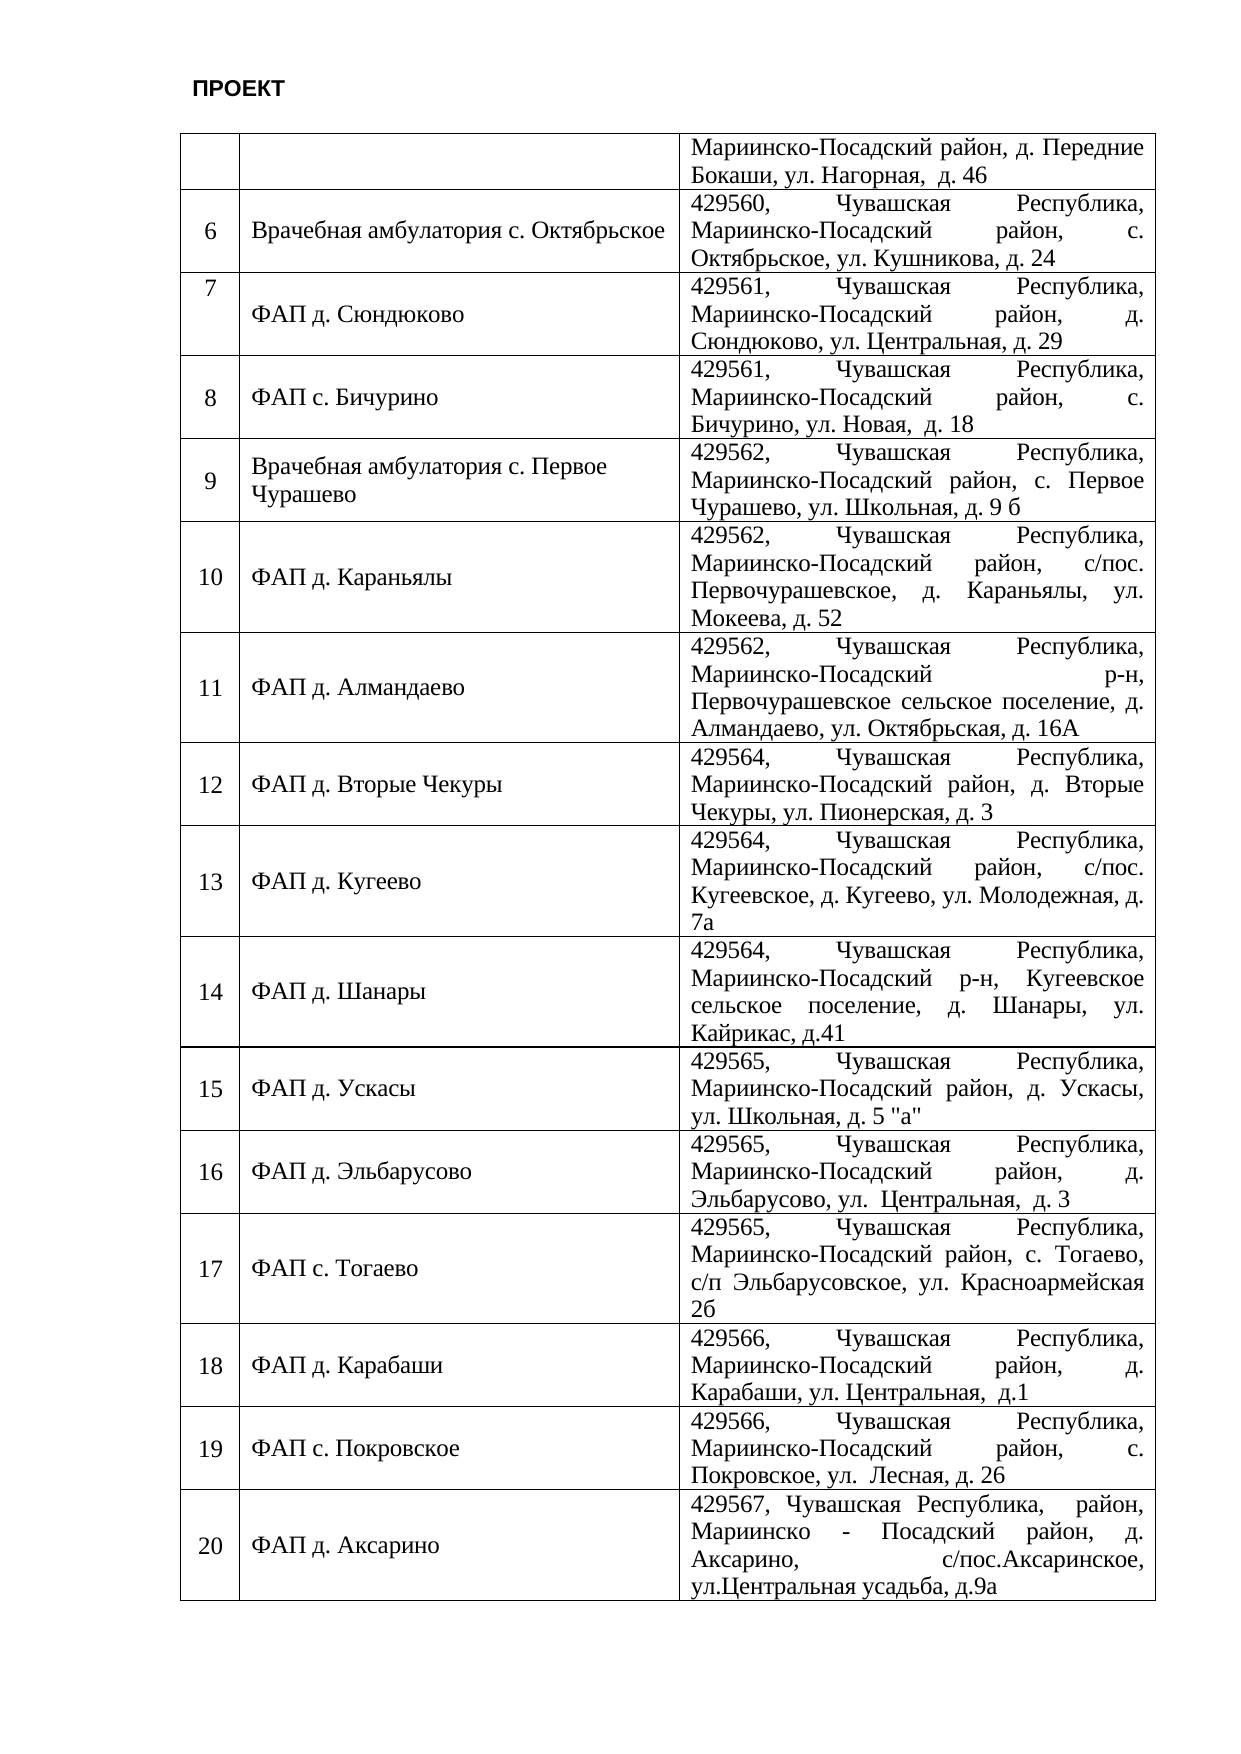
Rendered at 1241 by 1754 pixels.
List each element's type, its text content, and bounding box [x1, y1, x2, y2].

table_cell 10 [181, 522, 239, 632]
table_cell ФАП д. Кугеево [240, 826, 679, 936]
table_cell 429564, Чувашская Республика, Мариинско-Посадский р-н, Кугеевское сельское поселение, д. Шанары, ул. Кайрикас, д.41 [680, 937, 1155, 1046]
table_cell 7 [181, 273, 239, 355]
table_cell 9 [181, 439, 239, 521]
table_cell 429565, Чувашская Республика, Мариинско-Посадский район, д. Ускасы, ул. Школьная, д. 5 "а" [680, 1048, 1155, 1129]
table_cell 429566, Чувашская Республика, Мариинско-Посадский район, с. Покровское, ул. Лесная, д. 26 [680, 1407, 1155, 1489]
table_cell ФАП с. Покровское [240, 1407, 679, 1489]
table_cell 429565, Чувашская Республика, Мариинско-Посадский район, с. Тогаево, с/п Эльбарусовское, ул. Красноармейская 2б [680, 1214, 1155, 1323]
table_cell ФАП д. Эльбарусово [240, 1131, 679, 1213]
table_cell 429567, Чувашская Республика, район, Мариинско - Посадский район, д. Аксарино, с/пос.Аксаринское, ул.Центральная усадьба, д.9а [680, 1490, 1155, 1600]
table_cell 15 [181, 1048, 239, 1129]
table_cell 429562, Чувашская Республика, Мариинско-Посадский район, с. Первое Чурашево, ул. Школьная, д. 9 б [680, 439, 1155, 521]
table_cell 429565, Чувашская Республика, Мариинско-Посадский район, д. Эльбарусово, ул. Центральная, д. 3 [680, 1131, 1155, 1213]
table_cell ФАП с. Тогаево [240, 1214, 679, 1323]
table_cell ФАП д. Аксарино [240, 1490, 679, 1600]
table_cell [240, 134, 679, 189]
table_cell 429566, Чувашская Республика, Мариинско-Посадский район, д. Карабаши, ул. Центральная, д.1 [680, 1324, 1155, 1406]
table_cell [680, 134, 1155, 189]
table_cell ФАП д. Сюндюково [240, 273, 679, 355]
table_cell 429562, Чувашская Республика, Мариинско-Посадский р-н, Первочурашевское сельское поселение, д. Алмандаево, ул. Октябрьская, д. 16А [680, 633, 1155, 742]
table_cell ФАП д. Алмандаево [240, 633, 679, 742]
table_cell 429561, Чувашская Республика, Мариинско-Посадский район, с. Бичурино, ул. Новая, д. 18 [680, 356, 1155, 438]
table_cell 5 [181, 134, 239, 189]
table_cell 429562, Чувашская Республика, Мариинско-Посадский район, с/пос. Первочурашевское, д. Караньялы, ул. Мокеева, д. 52 [680, 522, 1155, 632]
table_cell 6 [181, 190, 239, 272]
table_cell ФАП д. Шанары [240, 937, 679, 1046]
table_cell 429564, Чувашская Республика, Мариинско-Посадский район, д. Вторые Чекуры, ул. Пионерская, д. 3 [680, 743, 1155, 825]
table_cell 14 [181, 937, 239, 1046]
table_cell 12 [181, 743, 239, 825]
table_cell 17 [181, 1214, 239, 1323]
table_cell 18 [181, 1324, 239, 1406]
table_cell ФАП д. Ускасы [240, 1048, 679, 1129]
table_cell 429560, Чувашская Республика, Мариинско-Посадский район, с. Октябрьское, ул. Кушникова, д. 24 [680, 190, 1155, 272]
table_cell 11 [181, 633, 239, 742]
table_cell ФАП с. Бичурино [240, 356, 679, 438]
table_cell Врачебная амбулатория с. Октябрьское [240, 190, 679, 272]
table_cell 16 [181, 1131, 239, 1213]
table_cell 429564, Чувашская Республика, Мариинско-Посадский район, с/пос. Кугеевское, д. Кугеево, ул. Молодежная, д. 7а [680, 826, 1155, 936]
table_cell 13 [181, 826, 239, 936]
table_cell 20 [181, 1490, 239, 1600]
table_cell Врачебная амбулатория с. Первое Чурашево [240, 439, 679, 521]
table_cell ФАП д. Карабаши [240, 1324, 679, 1406]
table_cell ФАП д. Вторые Чекуры [240, 743, 679, 825]
table_cell 8 [181, 356, 239, 438]
table_cell 429561, Чувашская Республика, Мариинско-Посадский район, д. Сюндюково, ул. Центральная, д. 29 [680, 273, 1155, 355]
table_cell 19 [181, 1407, 239, 1489]
table_cell ФАП д. Караньялы [240, 522, 679, 632]
